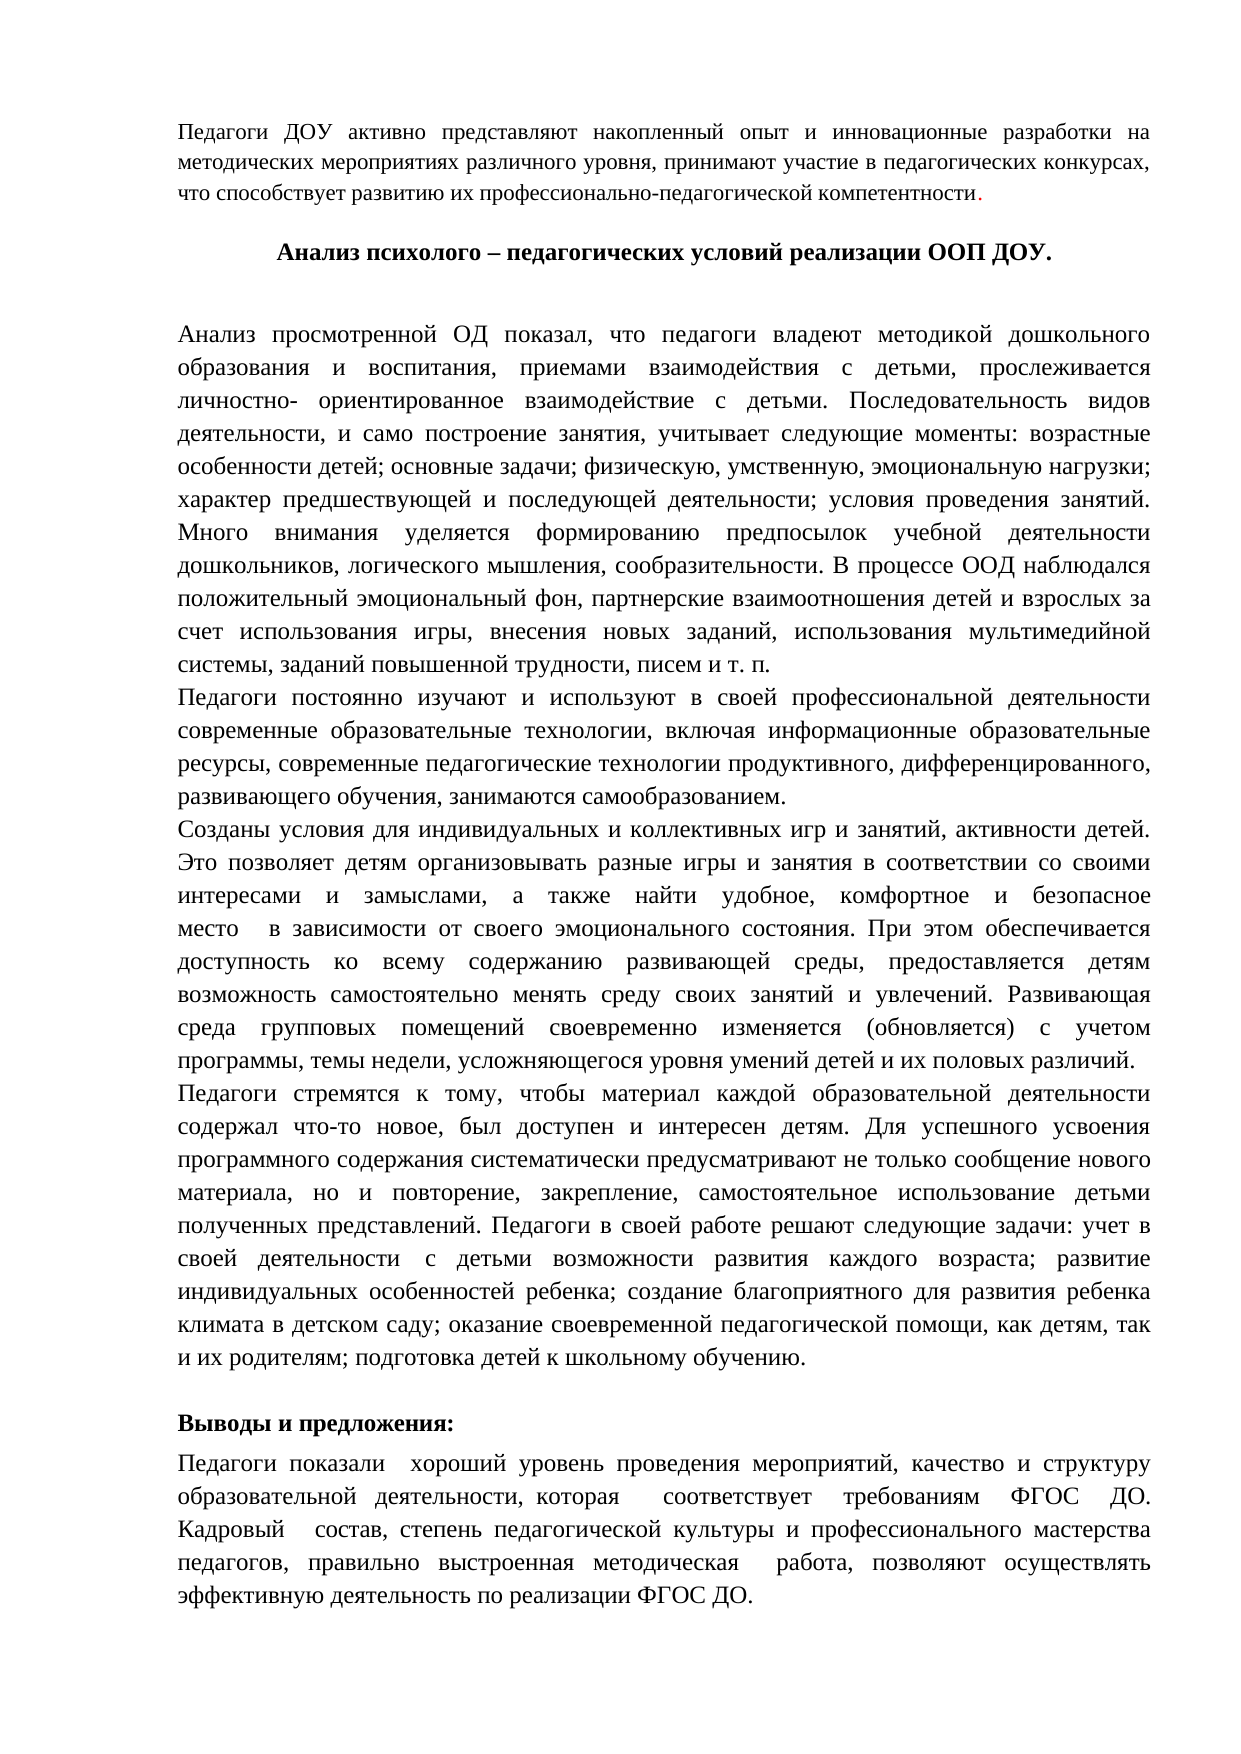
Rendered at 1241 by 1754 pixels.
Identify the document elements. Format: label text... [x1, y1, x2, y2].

text Педагоги постоянно изучают и используют в своей профессиональной деятельности современные образовательные технологии, включая информационные образовательные ресурсы, современные педагогические технологии продуктивного, дифференцированного, развивающего обучения, занимаются самообразованием. [177, 682, 1151, 810]
text Педагоги ДОУ активно представляют накопленный опыт и инновационные разработки на методических мероприятиях различного уровня, принимают участие в педагогических конкурсах, что способствует развитию их профессионально-педагогической компетентности. [177, 118, 1151, 205]
text Анализ психолого – педагогических условий реализации ООП ДОУ. [177, 237, 1151, 266]
text Педагоги показали хороший уровень проведения мероприятий, качество и структуру образовательной деятельности, которая соответствует требованиям ФГОС ДО. Кадровый состав, степень педагогической культуры и профессионального мастерства педагогов, правильно выстроенная методическая работа, позволяют осуществлять эффективную деятельность по реализации ФГОС ДО. [177, 1448, 1151, 1609]
text Анализ просмотренной ОД показал, что педагоги владеют методикой дошкольного образования и воспитания, приемами взаимодействия с детьми, прослеживается личностно- ориентированное взаимодействие с детьми. Последовательность видов деятельности, и само построение занятия, учитывает следующие моменты: возрастные особенности детей; основные задачи; физическую, умственную, эмоциональную нагрузки; характер предшествующей и последующей деятельности; условия проведения занятий. Много внимания уделяется формированию предпосылок учебной деятельности дошкольников, логического мышления, сообразительности. В процессе ООД наблюдался положительный эмоциональный фон, партнерские взаимоотношения детей и взрослых за счет использования игры, внесения новых заданий, использования мультимедийной системы, заданий повышенной трудности, писем и т. п. [177, 319, 1151, 678]
text Выводы и предложения: [177, 1408, 1151, 1437]
text Созданы условия для индивидуальных и коллективных игр и занятий, активности детей. Это позволяет детям организовывать разные игры и занятия в соответствии со своими интересами и замыслами, а также найти удобное, комфортное и безопасное место в зависимости от своего эмоционального состояния. При этом обеспечивается доступность ко всему содержанию развивающей среды, предоставляется детям возможность самостоятельно менять среду своих занятий и увлечений. Развивающая среда групповых помещений своевременно изменяется (обновляется) с учетом программы, темы недели, усложняющегося уровня умений детей и их половых различий. [177, 814, 1151, 1074]
text Педагоги стремятся к тому, чтобы материал каждой образовательной деятельности содержал что-то новое, был доступен и интересен детям. Для успешного усвоения программного содержания систематически предусматривают не только сообщение нового материала, но и повторение, закрепление, самостоятельное использование детьми полученных представлений. Педагоги в своей работе решают следующие задачи: учет в своей деятельности с детьми возможности развития каждого возраста; развитие индивидуальных особенностей ребенка; создание благоприятного для развития ребенка климата в детском саду; оказание своевременной педагогической помощи, как детям, так и их родителям; подготовка детей к школьному обучению. [177, 1078, 1151, 1371]
